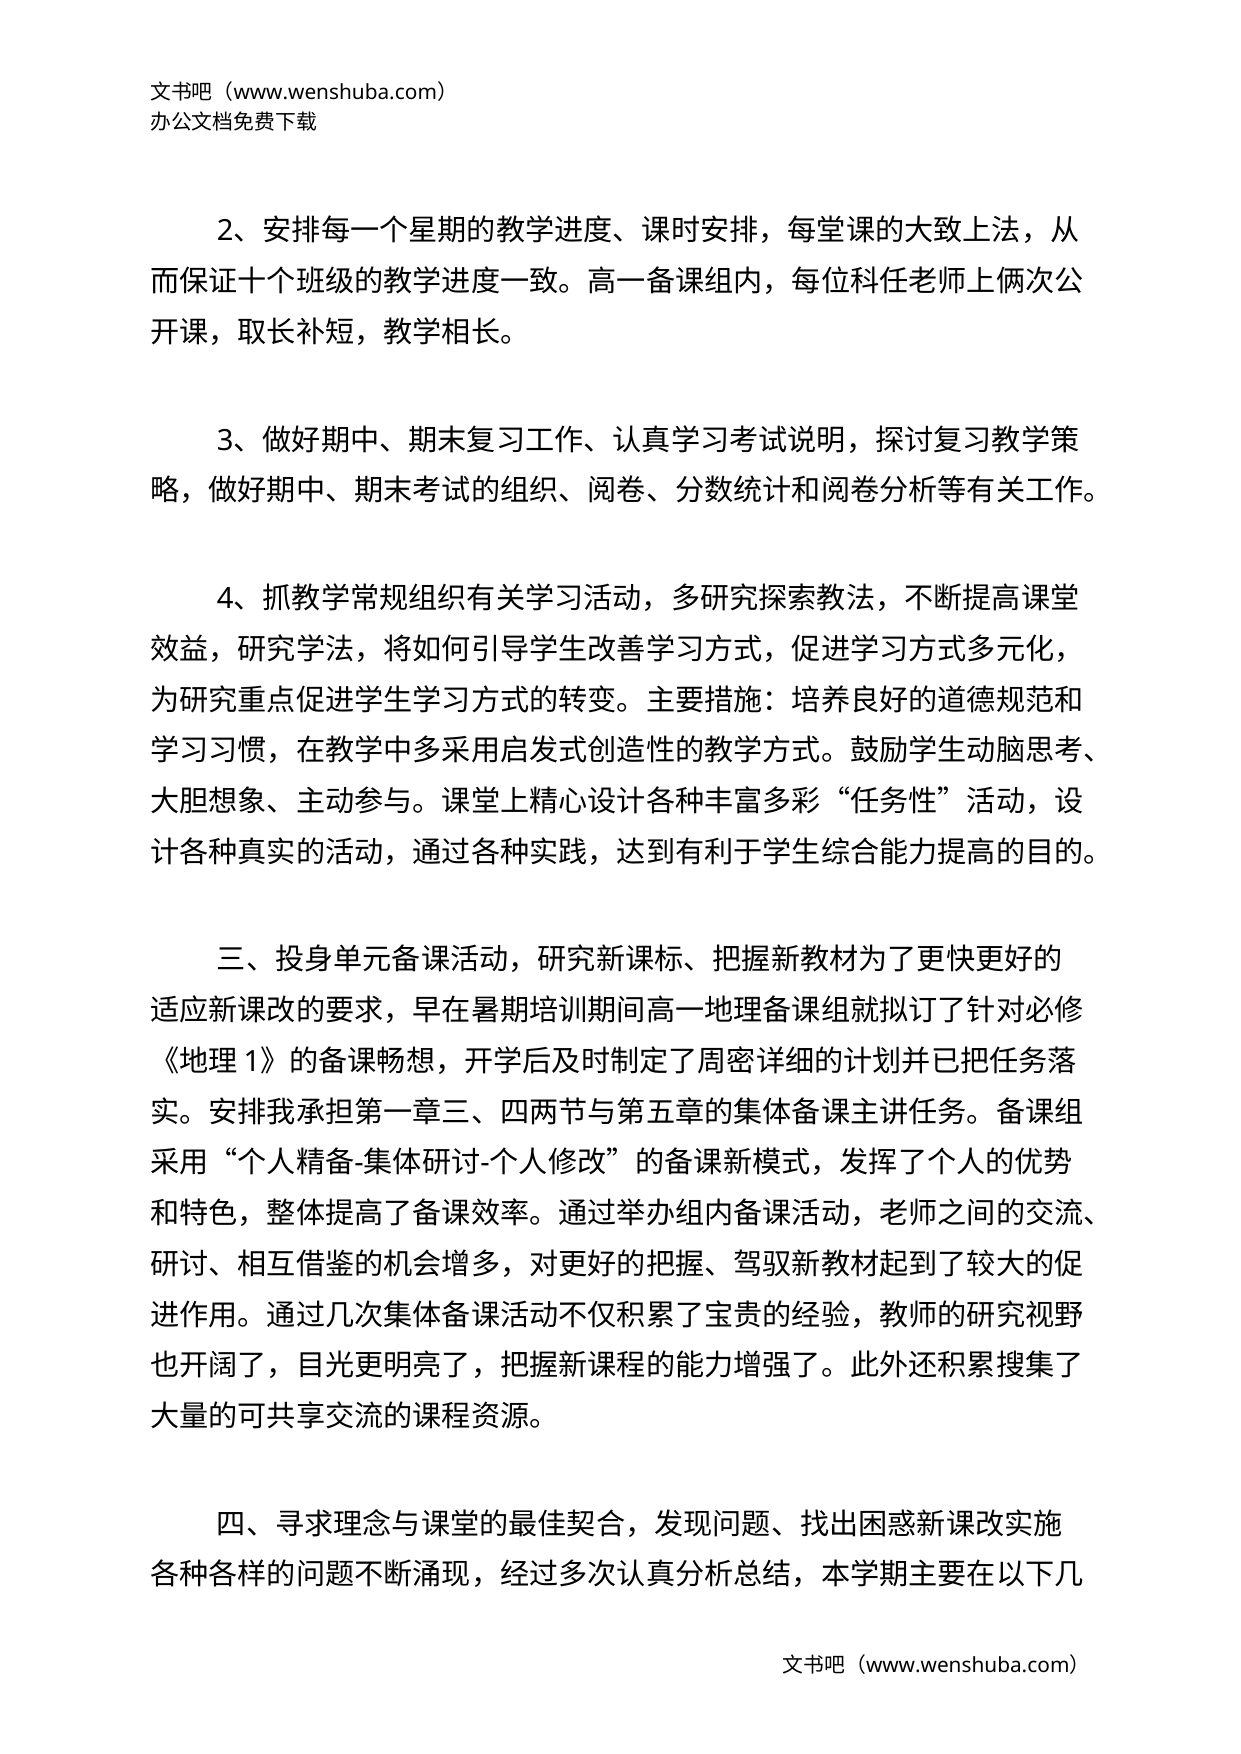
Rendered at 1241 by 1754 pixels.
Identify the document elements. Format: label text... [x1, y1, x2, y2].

text 3、做好期中、期末复习工作、认真学习考试说明，探讨复习教学策略，做好期中、期末考试的组织、阅卷、分数统计和阅卷分析等有关工作。 [150, 416, 1090, 509]
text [150, 1500, 1090, 1593]
text 4、抓教学常规组织有关学习活动，多研究探索教法，不断提高课堂效益，研究学法，将如何引导学生改善学习方式，促进学习方式多元化，为研究重点促进学生学习方式的转变。主要措施：培养良好的道德规范和学习习惯，在教学中多采用启发式创造性的教学方式。鼓励学生动脑思考、大胆想象、主动参与。课堂上精心设计各种丰富多彩“任务性”活动，设计各种真实的活动，通过各种实践，达到有利于学生综合能力提高的目的。 [150, 574, 1090, 871]
text 2、安排每一个星期的教学进度、课时安排，每堂课的大致上法，从而保证十个班级的教学进度一致。高一备课组内，每位科任老师上俩次公开课，取长补短，教学相长。 [150, 207, 1090, 351]
text 三、投身单元备课活动，研究新课标、把握新教材为了更快更好的适应新课改的要求，早在暑期培训期间高一地理备课组就拟订了针对必修《地理1》的备课畅想，开学后及时制定了周密详细的计划并已把任务落实。安排我承担第一章三、四两节与第五章的集体备课主讲任务。备课组采用“个人精备-集体研讨-个人修改”的备课新模式，发挥了个人的优势和特色，整体提高了备课效率。通过举办组内备课活动，老师之间的交流、研讨、相互借鉴的机会增多，对更好的把握、驾驭新教材起到了较大的促进作用。通过几次集体备课活动不仅积累了宝贵的经验，教师的研究视野也开阔了，目光更明亮了，把握新课程的能力增强了。此外还积累搜集了大量的可共享交流的课程资源。 [150, 936, 1090, 1435]
